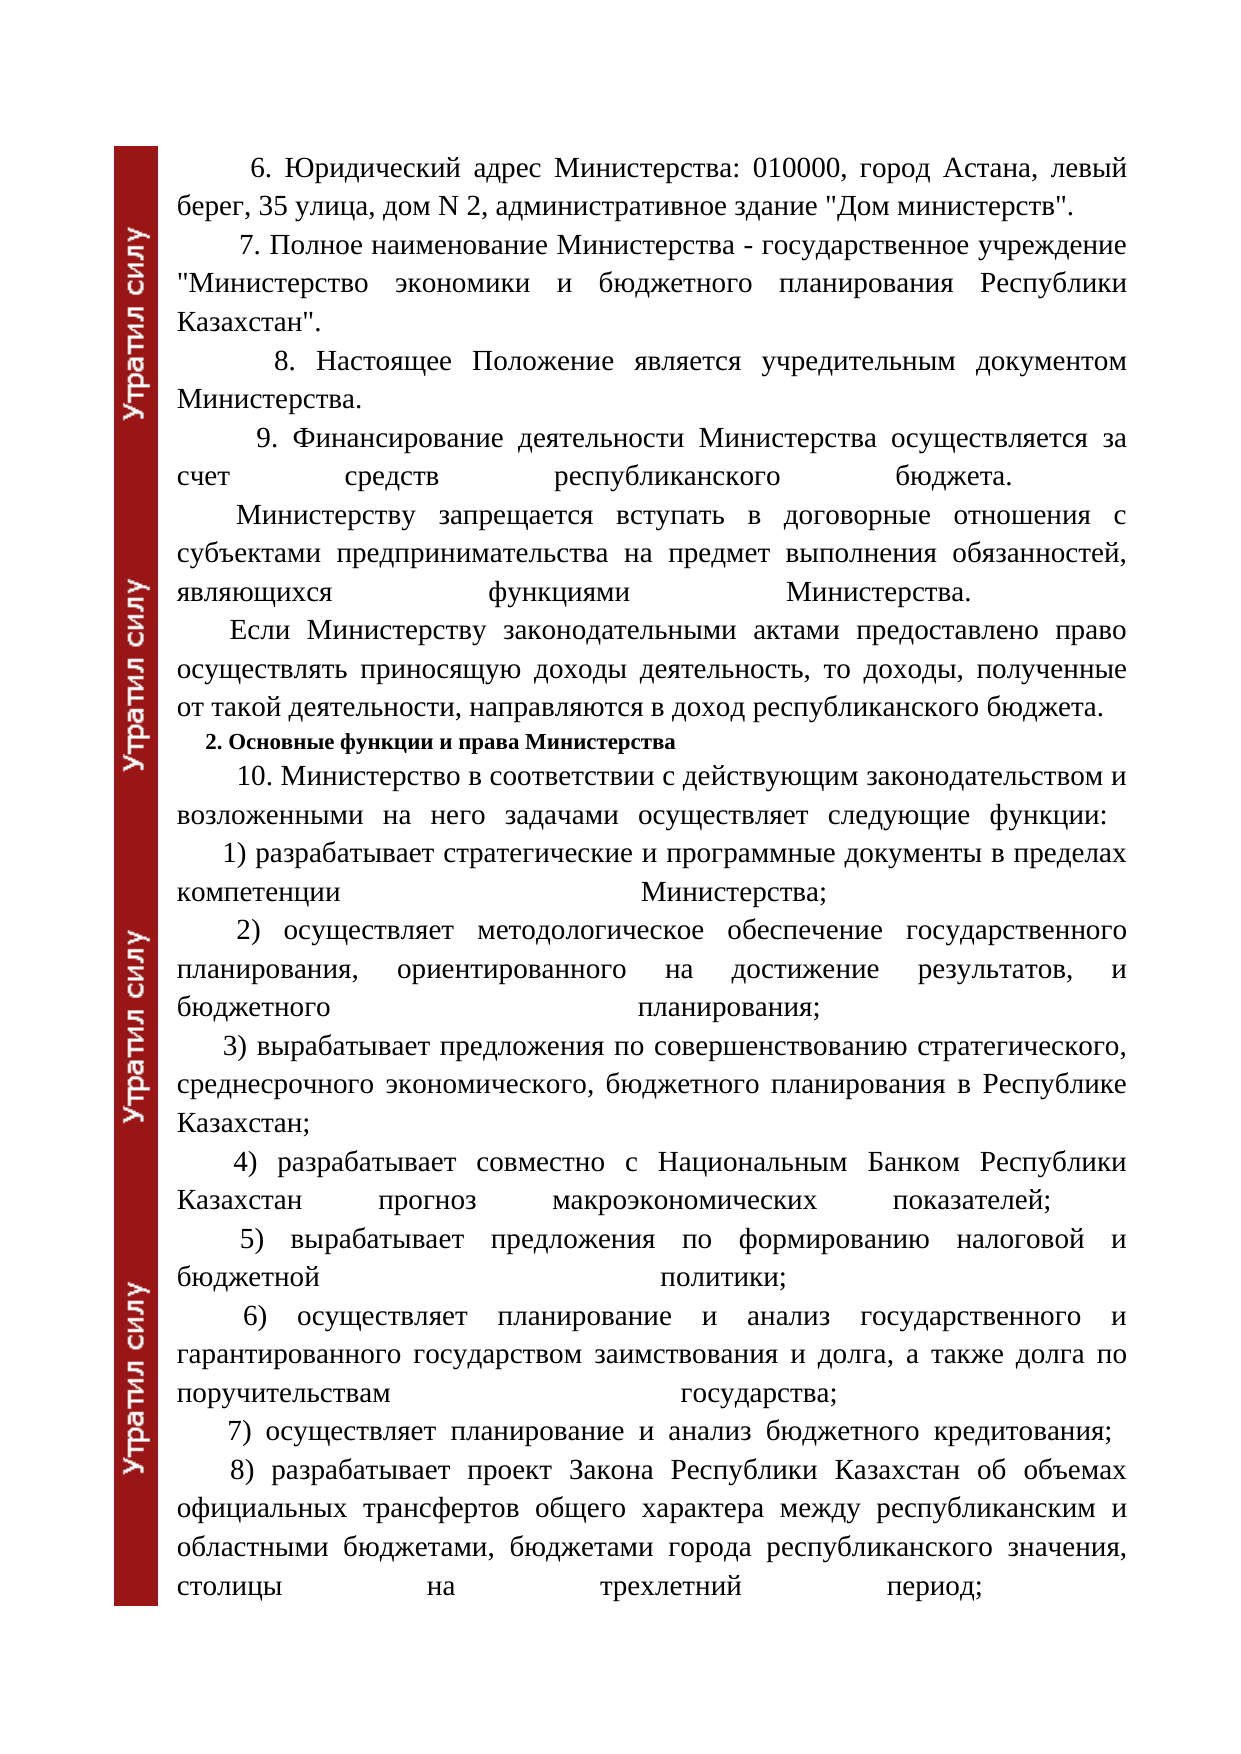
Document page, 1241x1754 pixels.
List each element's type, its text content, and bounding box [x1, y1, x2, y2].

picture [114, 222, 158, 227]
text 2. Основные функции и права Министерства [112, 728, 1128, 754]
text 9. Финансирование деятельности Министерства осуществляется за счет средств республиканского бюджета. Министерству запрещается вступать в договорные отношения с субъектами предпринимательства на предмет выполнения обязанностей, являющихся функциями Министерства. Если Министерству законодательными актами предоставлено право осуществлять приносящую доходы деятельность, то доходы, полученные от такой деятельности, направляются в доход республиканского бюджета. [112, 420, 1128, 723]
picture [114, 415, 158, 420]
picture [114, 1601, 158, 1606]
text 8. Настоящее Положение является учредительным документом Министерства. [112, 343, 1128, 415]
picture [114, 723, 158, 728]
picture [114, 146, 158, 150]
picture [114, 754, 158, 758]
picture [114, 338, 158, 343]
text 7. Полное наименование Министерства - государственное учреждение "Министерство экономики и бюджетного планирования Республики Казахстан". [112, 227, 1128, 338]
text 6. Юридический адрес Министерства: 010000, город Астана, левый берег, 35 улица, дом N 2, административное здание "Дом министерств". [112, 150, 1128, 222]
